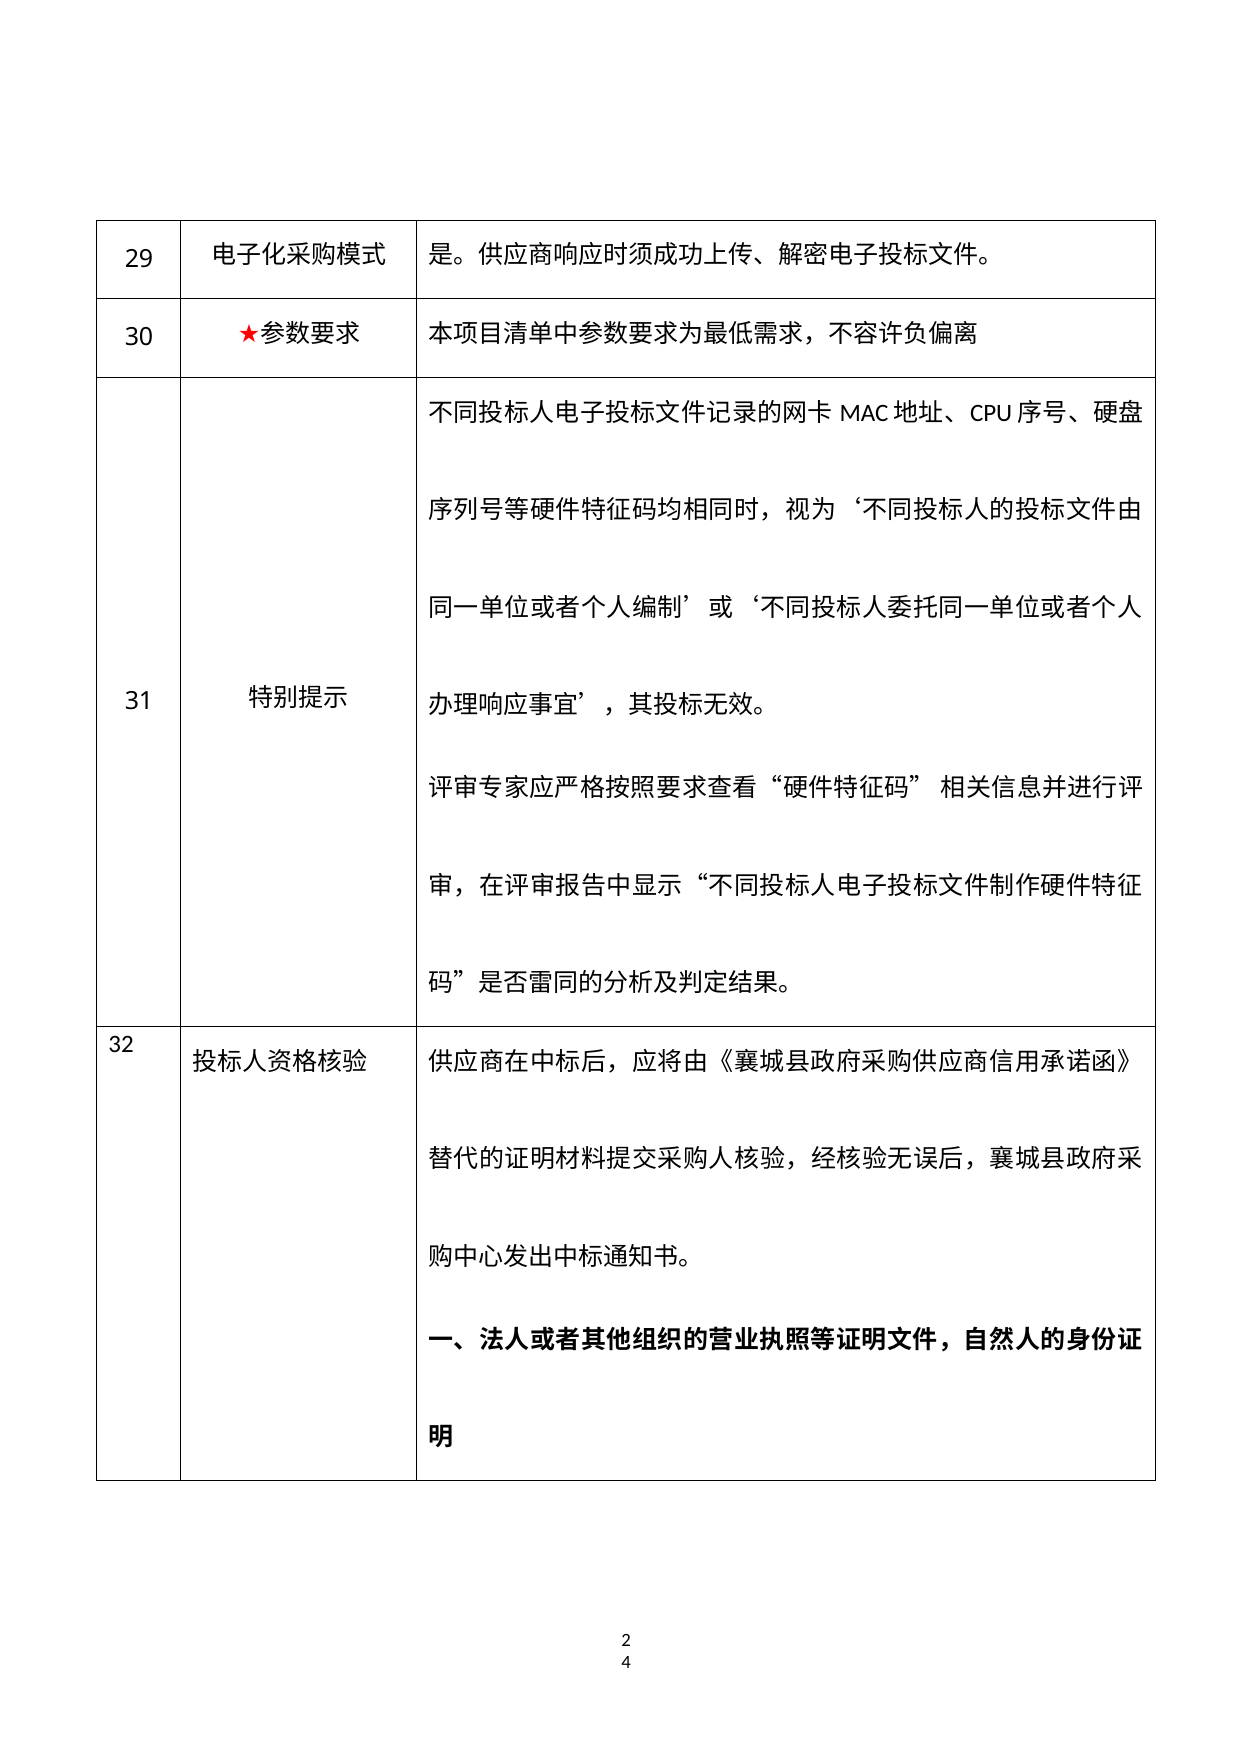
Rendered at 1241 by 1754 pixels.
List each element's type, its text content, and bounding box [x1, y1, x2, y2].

table_cell 是。供应商响应时须成功上传、解密电子投标文件。 [417, 221, 1155, 298]
table_cell 31 [97, 378, 180, 1026]
table_cell 电子化采购模式 [181, 221, 416, 298]
table_cell 本项目清单中参数要求为最低需求，不容许负偏离 [417, 299, 1155, 377]
table_cell 特别提示 [181, 378, 416, 1026]
table_cell 32 [97, 1027, 180, 1480]
table_cell 29 [97, 221, 180, 298]
table_cell 30 [97, 299, 180, 377]
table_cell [417, 1027, 1155, 1480]
table_cell ★参数要求 [181, 299, 416, 377]
table_cell 不同投标人电子投标文件记录的网卡MAC地址、CPU序号、硬盘序列号等硬件特征码均相同时，视为‘不同投标人的投标文件由同一单位或者个人编制’或‘不同投标人委托同一单位或者个人办理响应事宜’，其投标无效。 评审专家应严格按照要求查看“硬件特征码” 相关信息并进行评审，在评审报告中显示“不同投标人电子投标文件制作硬件特征码”是否雷同的分析及判定结果。 [417, 378, 1155, 1026]
table_cell 投标人资格核验 [181, 1027, 416, 1480]
